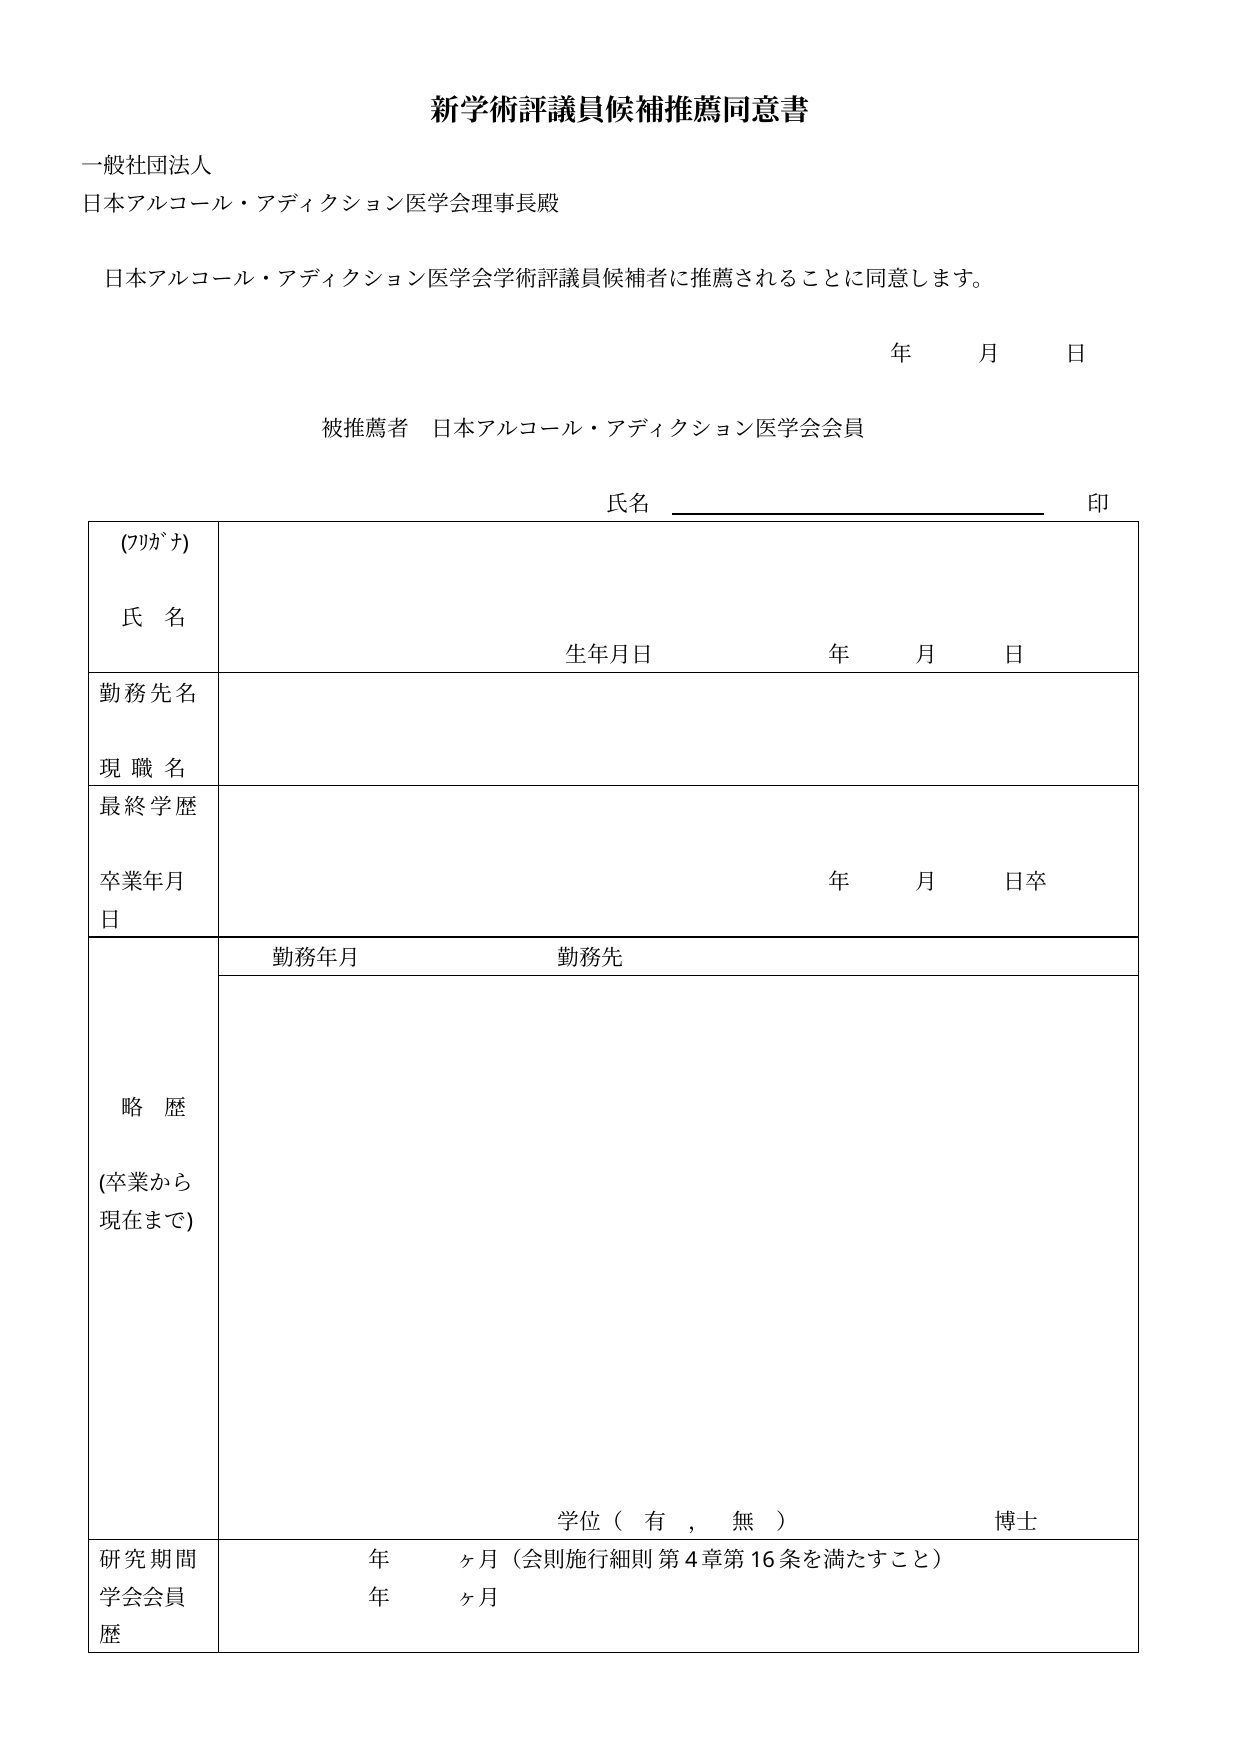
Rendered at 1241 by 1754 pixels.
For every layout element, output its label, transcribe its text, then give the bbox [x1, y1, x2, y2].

table_cell 勤務年月 勤務先 [219, 938, 1138, 975]
text 年 月 日 [59, 333, 1181, 371]
table_cell 勤務先名 現職名 [89, 673, 218, 785]
table_cell 最終学歴 卒業年月日 [89, 786, 218, 936]
table_cell 略 歴 (卒業から 現在まで) [89, 938, 218, 1538]
table_header (ﾌﾘｶﾞﾅ) 氏 名 [89, 522, 218, 672]
text 日本アルコール・アディクション医学会学術評議員候補者に推薦されることに同意します。 [59, 258, 1181, 296]
text 一般社団法人 [59, 146, 1181, 183]
table_cell 研究期間 学会会員歴 [89, 1540, 218, 1652]
text 新学術評議員候補推薦同意書 [59, 71, 1181, 146]
text 日本アルコール・アディクション医学会理事長殿 [59, 183, 1181, 221]
text 被推薦者 日本アルコール・アディクション医学会会員 [59, 408, 1181, 446]
text 氏名 印 [59, 483, 1181, 521]
table_cell 年 ヶ月（会則施行細則 第4章第16条を満たすこと） 年 ヶ月 [219, 1540, 1138, 1652]
table_cell [219, 673, 1138, 785]
table_cell 学位（ 有 ， 無 ） 博士 [219, 976, 1138, 1538]
table_cell 年 月 日卒 [219, 786, 1138, 936]
table_header 生年月日 年 月 日 [219, 522, 1138, 672]
